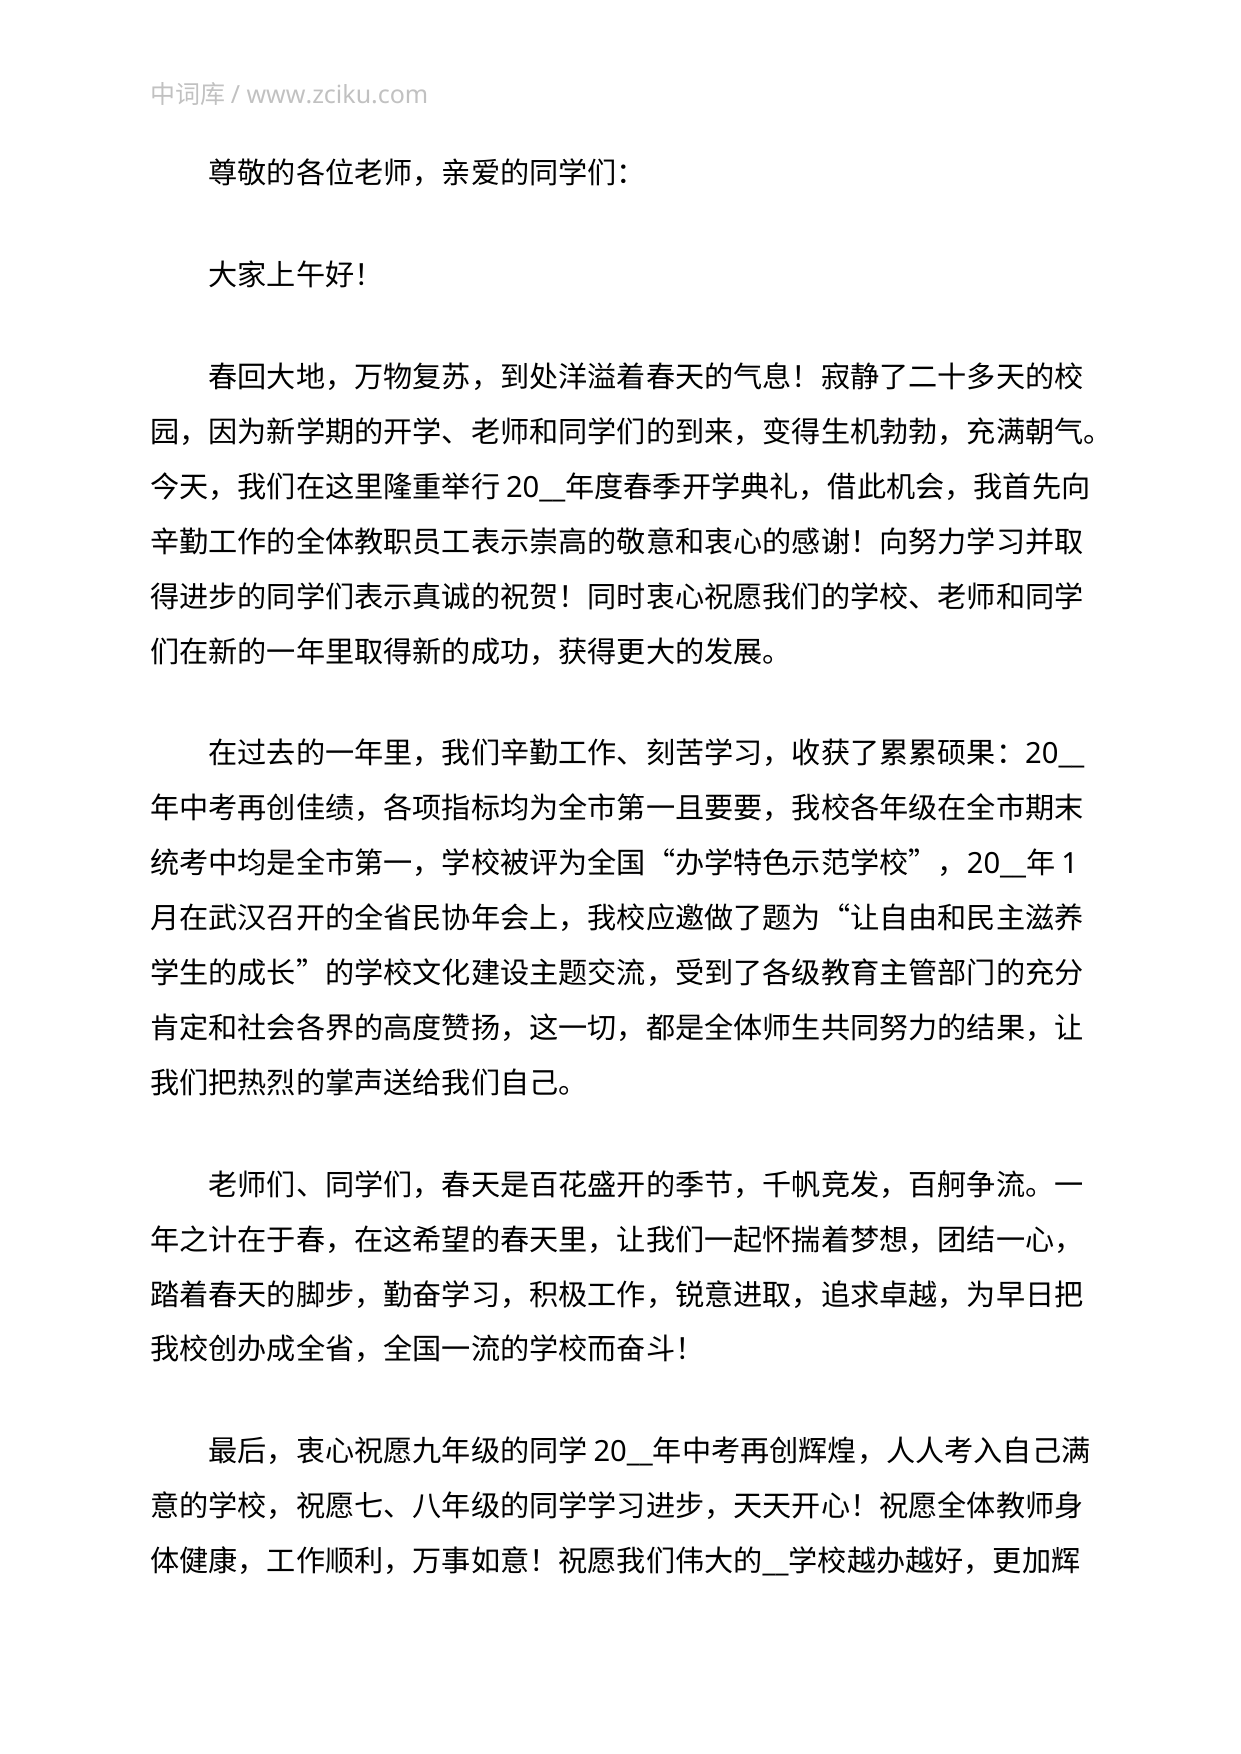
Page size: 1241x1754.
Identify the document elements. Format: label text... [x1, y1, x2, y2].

text 春回大地，万物复苏，到处洋溢着春天的气息！寂静了二十多天的校园，因为新学期的开学、老师和同学们的到来，变得生机勃勃，充满朝气。今天，我们在这里隆重举行20__年度春季开学典礼，借此机会，我首先向辛勤工作的全体教职员工表示崇高的敬意和衷心的感谢！向努力学习并取得进步的同学们表示真诚的祝贺！同时衷心祝愿我们的学校、老师和同学们在新的一年里取得新的成功，获得更大的发展。 [150, 353, 1090, 670]
text 大家上午好！ [150, 252, 1090, 294]
text 在过去的一年里，我们辛勤工作、刻苦学习，收获了累累硕果：20__年中考再创佳绩，各项指标均为全市第一且要要，我校各年级在全市期末统考中均是全市第一，学校被评为全国“办学特色示范学校”，20__年1月在武汉召开的全省民协年会上，我校应邀做了题为“让自由和民主滋养学生的成长”的学校文化建设主题交流，受到了各级教育主管部门的充分肯定和社会各界的高度赞扬，这一切，都是全体师生共同努力的结果，让我们把热烈的掌声送给我们自己。 [150, 730, 1090, 1102]
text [150, 1428, 1090, 1580]
text 尊敬的各位老师，亲爱的同学们： [150, 150, 1090, 192]
text 老师们、同学们，春天是百花盛开的季节，千帆竞发，百舸争流。一年之计在于春，在这希望的春天里，让我们一起怀揣着梦想，团结一心，踏着春天的脚步，勤奋学习，积极工作，锐意进取，追求卓越，为早日把我校创办成全省，全国一流的学校而奋斗！ [150, 1161, 1090, 1368]
